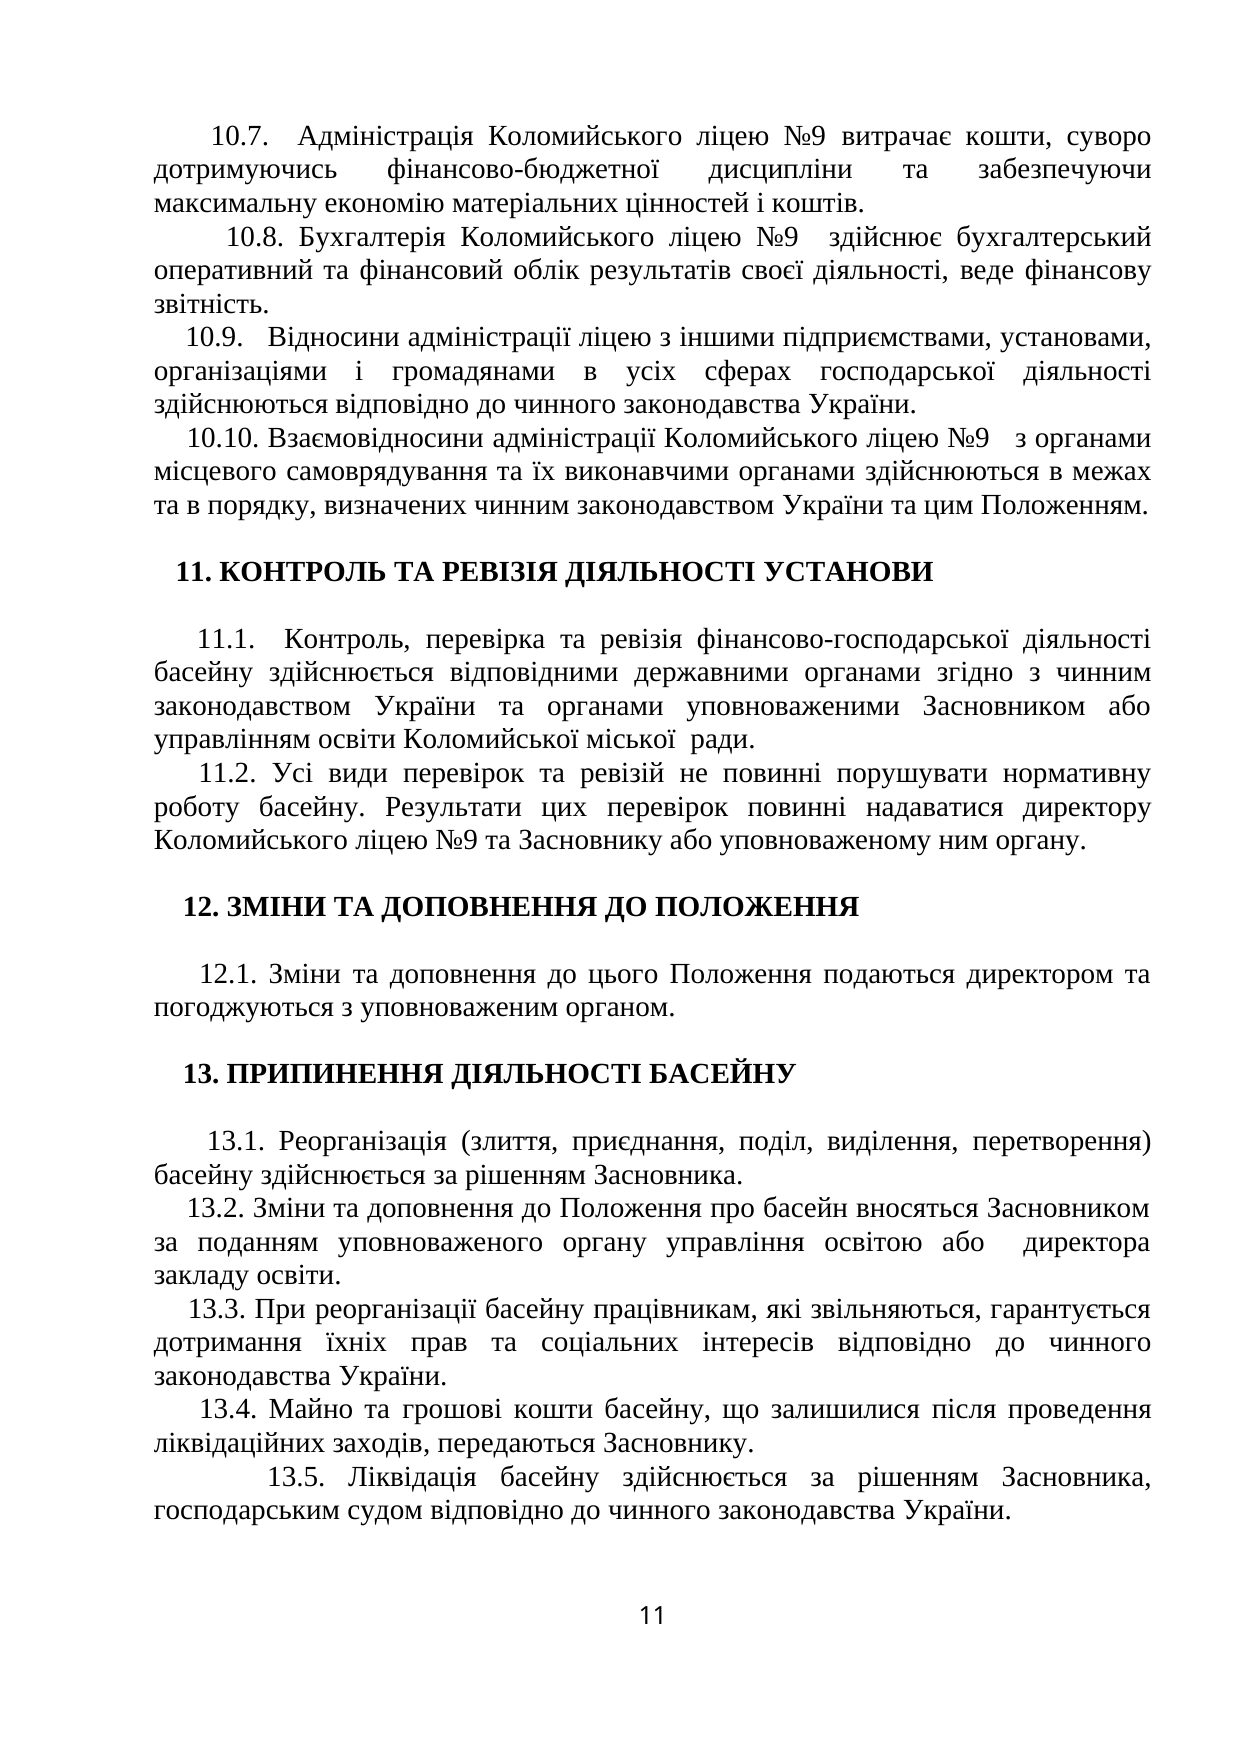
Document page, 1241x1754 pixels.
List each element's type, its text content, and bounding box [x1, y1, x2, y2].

text 10.9. Відносини адміністрації ліцею з іншими підприємствами, установами, організаціями і громадянами в усіх сферах господарської діяльності здійснюються відповідно до чинного законодавства України. [153, 319, 1152, 420]
text 11.1. Контроль, перевірка та ревізія фінансово-господарської діяльності басейну здійснюється відповідними державними органами згідно з чинним законодавством України та органами уповноваженими Засновником або управлінням освіти Коломийської міської ради. [153, 621, 1152, 755]
text 13.5. Ліквідація басейну здійснюється за рішенням Засновника, господарським судом відповідно до чинного законодавства України. [153, 1459, 1152, 1526]
text 12. ЗМІНИ ТА ДОПОВНЕННЯ ДО ПОЛОЖЕННЯ [153, 889, 1152, 923]
text 10.8. Бухгалтерія Коломийського ліцею №9 здійснює бухгалтерський оперативний та фінансовий облік результатів своєї діяльності, веде фінансову звітність. [153, 219, 1152, 319]
text 12.1. Зміни та доповнення до цього Положення подаються директором та погоджуються з уповноваженим органом. [153, 956, 1152, 1023]
text 11.2. Усі види перевірок та ревізій не повинні порушувати нормативну роботу басейну. Результати цих перевірок повинні надаватися директору Коломийського ліцею №9 та Засновнику або уповноваженому ним органу. [153, 755, 1152, 856]
text 10.10. Взаємовідносини адміністрації Коломийського ліцею №9 з органами місцевого самоврядування та їх виконавчими органами здійснюються в межах та в порядку, визначених чинним законодавством України та цим Положенням. [153, 420, 1152, 521]
text 13.2. Зміни та доповнення до Положення про басейн вносяться Засновником за поданням уповноваженого органу управління освітою або директора закладу освіти. [153, 1190, 1152, 1291]
text 11. КОНТРОЛЬ ТА РЕВІЗІЯ ДІЯЛЬНОСТІ УСТАНОВИ [153, 554, 1152, 588]
text 13.4. Майно та грошові кошти басейну, що залишилися після проведення ліквідаційних заходів, передаються Засновнику. [153, 1392, 1152, 1459]
text 13.1. Реорганізація (злиття, приєднання, поділ, виділення, перетворення) басейну здійснюється за рішенням Засновника. [153, 1123, 1152, 1190]
text 13.3. При реорганізації басейну працівникам, які звільняються, гарантується дотримання їхніх прав та соціальних інтересів відповідно до чинного законодавства України. [153, 1291, 1152, 1392]
text 10.7. Адміністрація Коломийського ліцею №9 витрачає кошти, суворо дотримуючись фінансово-бюджетної дисципліни та забезпечуючи максимальну економію матеріальних цінностей і коштів. [153, 118, 1152, 219]
text 13. ПРИПИНЕННЯ ДІЯЛЬНОСТІ БАСЕЙНУ [153, 1056, 1152, 1090]
